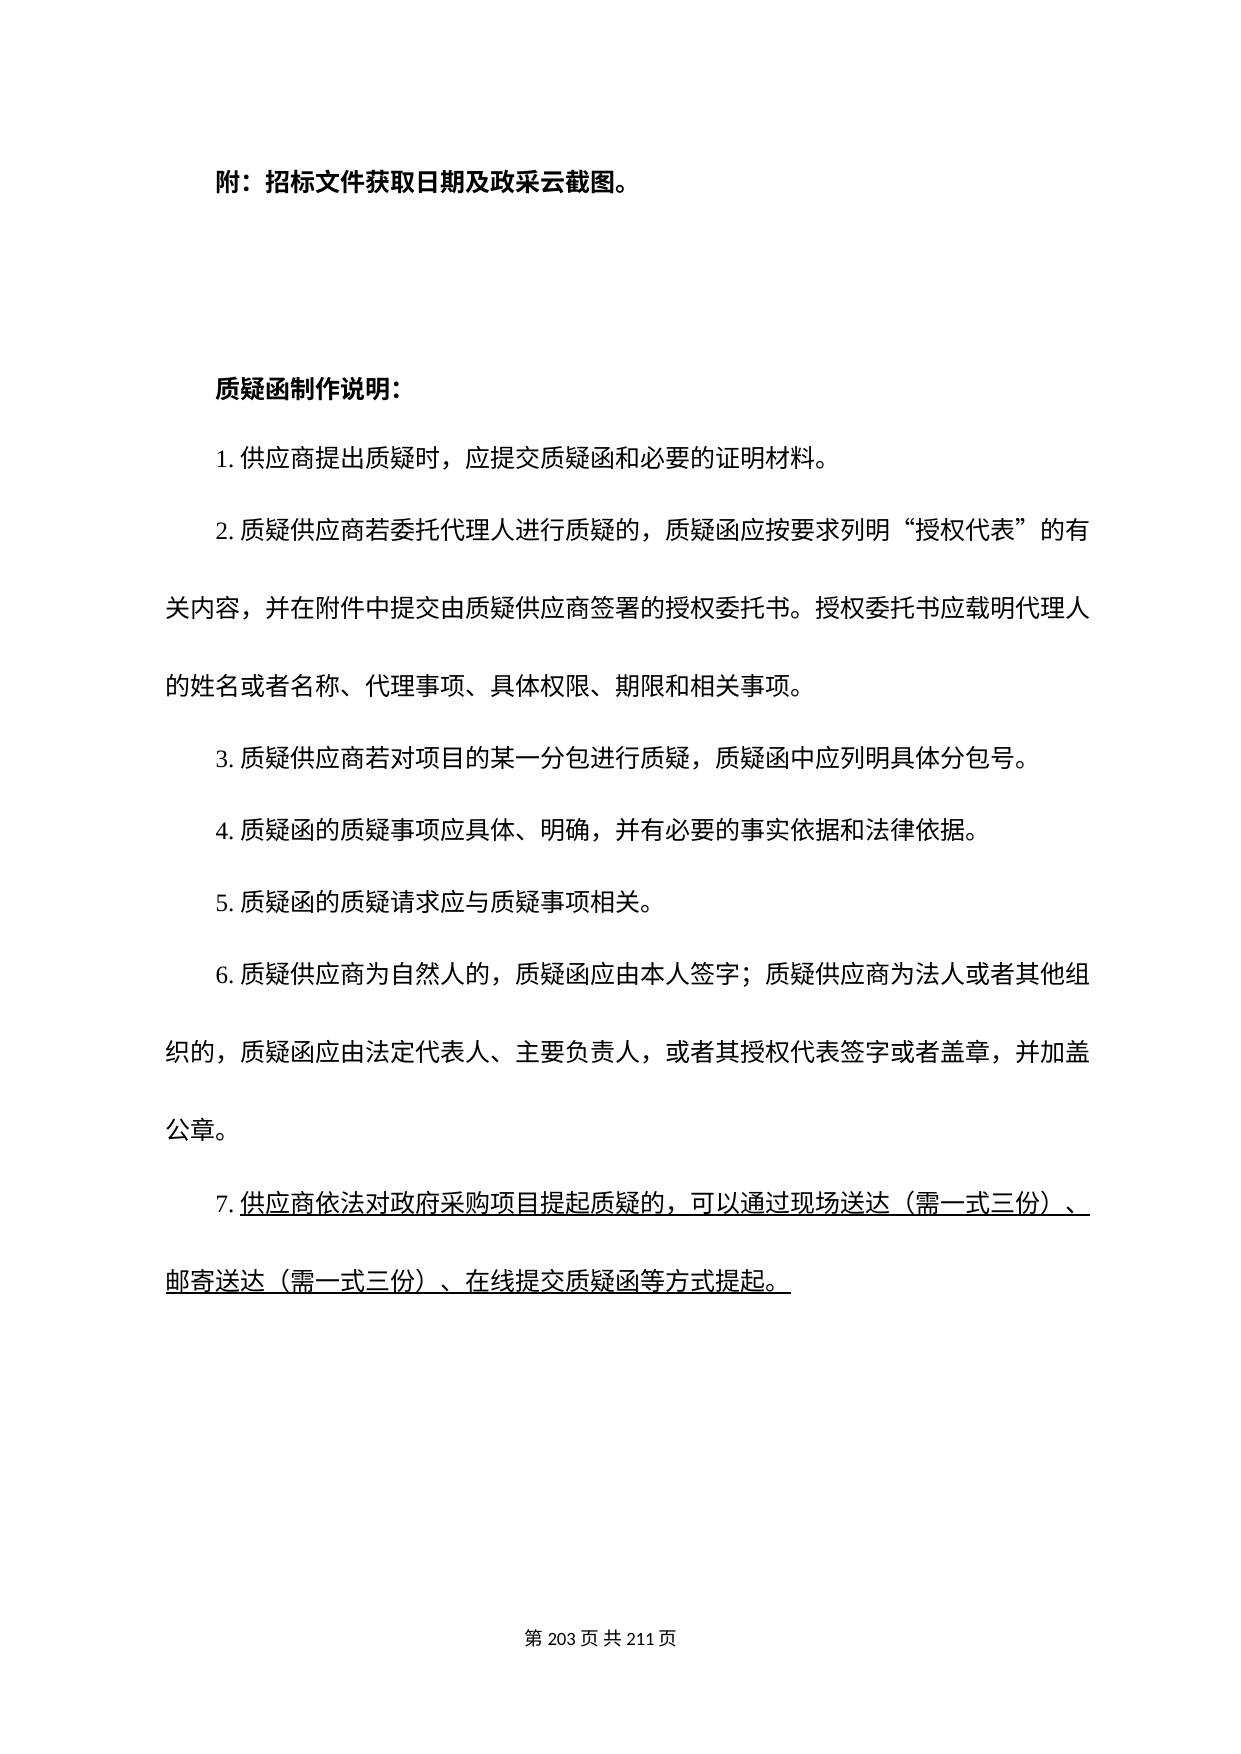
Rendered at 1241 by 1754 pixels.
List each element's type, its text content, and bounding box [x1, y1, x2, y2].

list 质疑供应商为自然人的，质疑函应由本人签字；质疑供应商为法人或者其他组织的，质疑函应由法定代表人、主要负责人，或者其授权代表签字或者盖章，并加盖公章。 [165, 941, 1092, 1161]
list 质疑供应商若委托代理人进行质疑的，质疑函应按要求列明“授权代表”的有关内容，并在附件中提交由质疑供应商签署的授权委托书。授权委托书应载明代理人的姓名或者名称、代理事项、具体权限、期限和相关事项。 [165, 496, 1092, 717]
list 质疑函的质疑请求应与质疑事项相关。 [165, 868, 1092, 933]
list 供应商提出质疑时，应提交质疑函和必要的证明材料。 [165, 424, 1092, 489]
text 附：招标文件获取日期及政采云截图。 [165, 162, 1092, 198]
list 质疑供应商若对项目的某一分包进行质疑，质疑函中应列明具体分包号。 [165, 724, 1092, 789]
list 质疑函的质疑事项应具体、明确，并有必要的事实依据和法律依据。 [165, 796, 1092, 861]
list 供应商依法对政府采购项目提起质疑的，可以通过现场送达（需一式三份）、邮寄送达（需一式三份）、在线提交质疑函等方式提起。 [165, 1169, 1092, 1312]
text 质疑函制作说明： [165, 369, 1092, 406]
